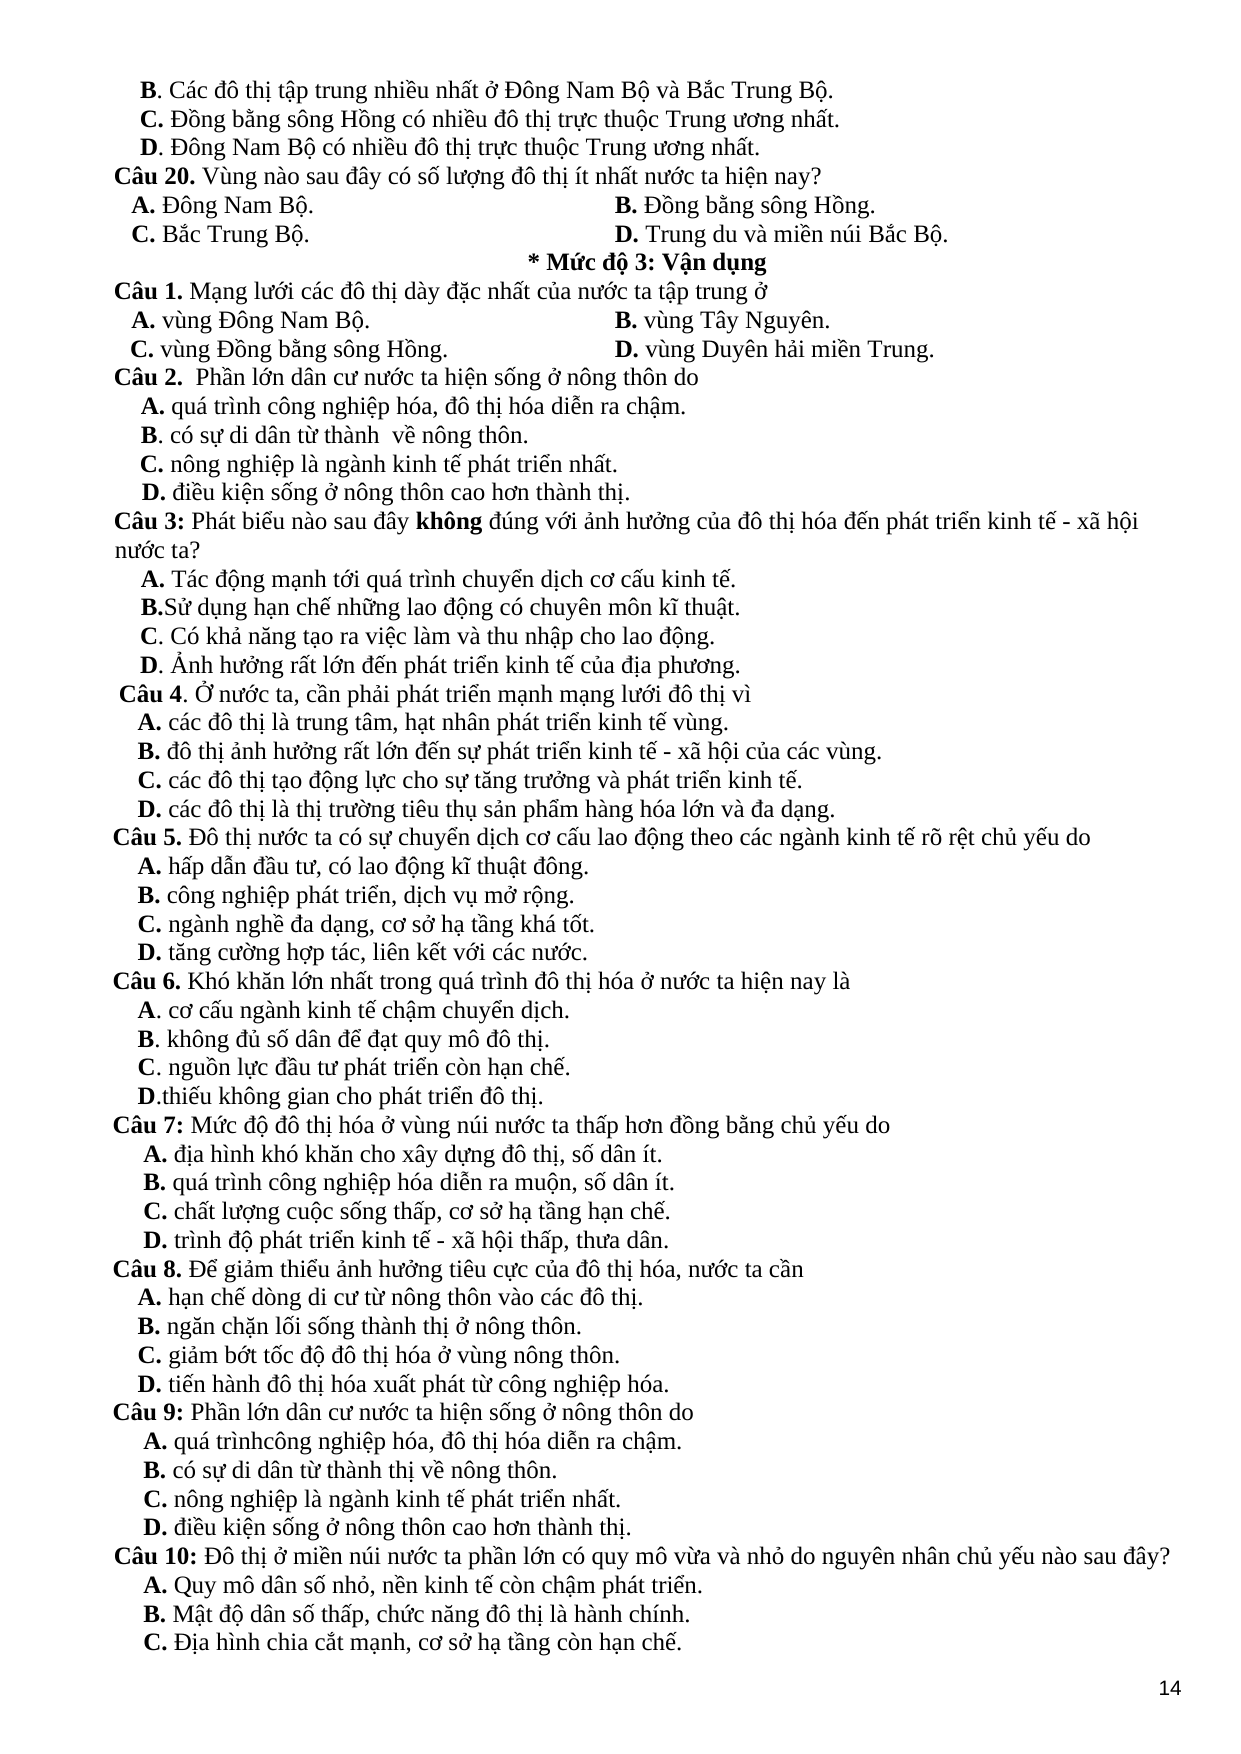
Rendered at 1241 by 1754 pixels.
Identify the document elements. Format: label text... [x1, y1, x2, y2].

text A. hạn chế dòng di cư từ nông thôn vào các đô thị. [112, 1282, 1181, 1311]
text B. có sự di dân từ thành thị về nông thôn. [113, 1455, 1181, 1484]
text Câu 6. Khó khăn lớn nhất trong quá trình đô thị hóa ở nước ta hiện nay là [112, 966, 1181, 995]
text D. các đô thị là thị trường tiêu thụ sản phẩm hàng hóa lớn và đa dạng. [112, 794, 1181, 822]
text Câu 4. Ở nước ta, cần phải phát triển mạnh mạng lưới đô thị vì [112, 679, 1181, 707]
text B. không đủ số dân để đạt quy mô đô thị. [112, 1024, 1181, 1052]
text A. quá trình công nghiệp hóa, đô thị hóa diễn ra chậm. [113, 391, 1181, 420]
text B. đô thị ảnh hưởng rất lớn đến sự phát triển kinh tế - xã hội của các vùng. [112, 736, 1181, 765]
text C. Bắc Trung Bộ. D. Trung du và miền núi Bắc Bộ. [112, 219, 1181, 247]
text B. công nghiệp phát triển, dịch vụ mở rộng. [112, 880, 1181, 909]
text Câu 20. Vùng nào sau đây có số lượng đô thị ít nhất nước ta hiện nay? [113, 161, 1181, 190]
text Câu 9: Phần lớn dân cư nước ta hiện sống ở nông thôn do [112, 1397, 1181, 1426]
text D. điều kiện sống ở nông thôn cao hơn thành thị. [113, 1512, 1181, 1541]
text C. chất lượng cuộc sống thấp, cơ sở hạ tầng hạn chế. [113, 1196, 1181, 1225]
text C. nông nghiệp là ngành kinh tế phát triển nhất. [112, 449, 1181, 477]
text C. giảm bớt tốc độ đô thị hóa ở vùng nông thôn. [112, 1340, 1181, 1369]
text D. trình độ phát triển kinh tế - xã hội thấp, thưa dân. [113, 1225, 1181, 1254]
text C. nguồn lực đầu tư phát triển còn hạn chế. [112, 1052, 1181, 1081]
text A. các đô thị là trung tâm, hạt nhân phát triển kinh tế vùng. [112, 707, 1181, 736]
text D. tiến hành đô thị hóa xuất phát từ công nghiệp hóa. [112, 1369, 1181, 1397]
text A. cơ cấu ngành kinh tế chậm chuyển dịch. [112, 995, 1181, 1024]
text Câu 2. Phần lớn dân cư nước ta hiện sống ở nông thôn do [113, 362, 1181, 391]
text D.thiếu không gian cho phát triển đô thị. [112, 1081, 1181, 1110]
text B. Các đô thị tập trung nhiều nhất ở Đông Nam Bộ và Bắc Trung Bộ. [113, 75, 1181, 104]
text B.Sử dụng hạn chế những lao động có chuyên môn kĩ thuật. [114, 592, 1181, 621]
text B. Mật độ dân số thấp, chức năng đô thị là hành chính. [113, 1599, 1181, 1627]
text Câu 7: Mức độ đô thị hóa ở vùng núi nước ta thấp hơn đồng bằng chủ yếu do [112, 1110, 1181, 1139]
text C. các đô thị tạo động lực cho sự tăng trưởng và phát triển kinh tế. [112, 765, 1181, 794]
text C. nông nghiệp là ngành kinh tế phát triển nhất. [113, 1484, 1181, 1512]
text A. quá trìnhcông nghiệp hóa, đô thị hóa diễn ra chậm. [113, 1426, 1181, 1455]
text C. ngành nghề đa dạng, cơ sở hạ tầng khá tốt. [112, 909, 1181, 937]
text A. Quy mô dân số nhỏ, nền kinh tế còn chậm phát triển. [113, 1570, 1181, 1599]
text D. Đông Nam Bộ có nhiều đô thị trực thuộc Trung ương nhất. [113, 132, 1181, 161]
text A. hấp dẫn đầu tư, có lao động kĩ thuật đông. [112, 851, 1181, 880]
text D. điều kiện sống ở nông thôn cao hơn thành thị. [114, 477, 1181, 506]
text Câu 3: Phát biểu nào sau đây không đúng với ảnh hưởng của đô thị hóa đến phát triển kinh tế - xã hội nước ta? [113, 506, 1181, 564]
text C. Địa hình chia cắt mạnh, cơ sở hạ tầng còn hạn chế. [113, 1627, 1181, 1656]
text Câu 8. Để giảm thiểu ảnh hưởng tiêu cực của đô thị hóa, nước ta cần [112, 1254, 1181, 1282]
text C. Đồng bằng sông Hồng có nhiều đô thị trực thuộc Trung ương nhất. [113, 104, 1181, 132]
text C. Có khả năng tạo ra việc làm và thu nhập cho lao động. [113, 621, 1181, 650]
text D. Ảnh hưởng rất lớn đến phát triển kinh tế của địa phương. [113, 650, 1181, 679]
text C. vùng Đồng bằng sông Hồng. D. vùng Duyên hải miền Trung. [111, 334, 1181, 362]
text A. địa hình khó khăn cho xây dựng đô thị, số dân ít. [113, 1139, 1181, 1167]
text * Mức độ 3: Vận dụng [112, 247, 1181, 276]
text B. quá trình công nghiệp hóa diễn ra muộn, số dân ít. [113, 1167, 1181, 1196]
text B. ngăn chặn lối sống thành thị ở nông thôn. [112, 1311, 1181, 1340]
text Câu 5. Đô thị nước ta có sự chuyển dịch cơ cấu lao động theo các ngành kinh tế rõ rệt chủ yếu do [112, 822, 1181, 851]
text B. có sự di dân từ thành về nông thôn. [113, 420, 1181, 449]
text A. Đông Nam Bộ. B. Đồng bằng sông Hồng. [112, 190, 1181, 219]
text A. vùng Đông Nam Bộ. B. vùng Tây Nguyên. [112, 305, 1181, 334]
text Câu 10: Đô thị ở miền núi nước ta phần lớn có quy mô vừa và nhỏ do nguyên nhân chủ yếu nào sau đây? [112, 1541, 1181, 1570]
text D. tăng cường hợp tác, liên kết với các nước. [112, 937, 1181, 966]
text A. Tác động mạnh tới quá trình chuyển dịch cơ cấu kinh tế. [114, 564, 1181, 592]
text Câu 1. Mạng lưới các đô thị dày đặc nhất của nước ta tập trung ở [113, 276, 1181, 305]
